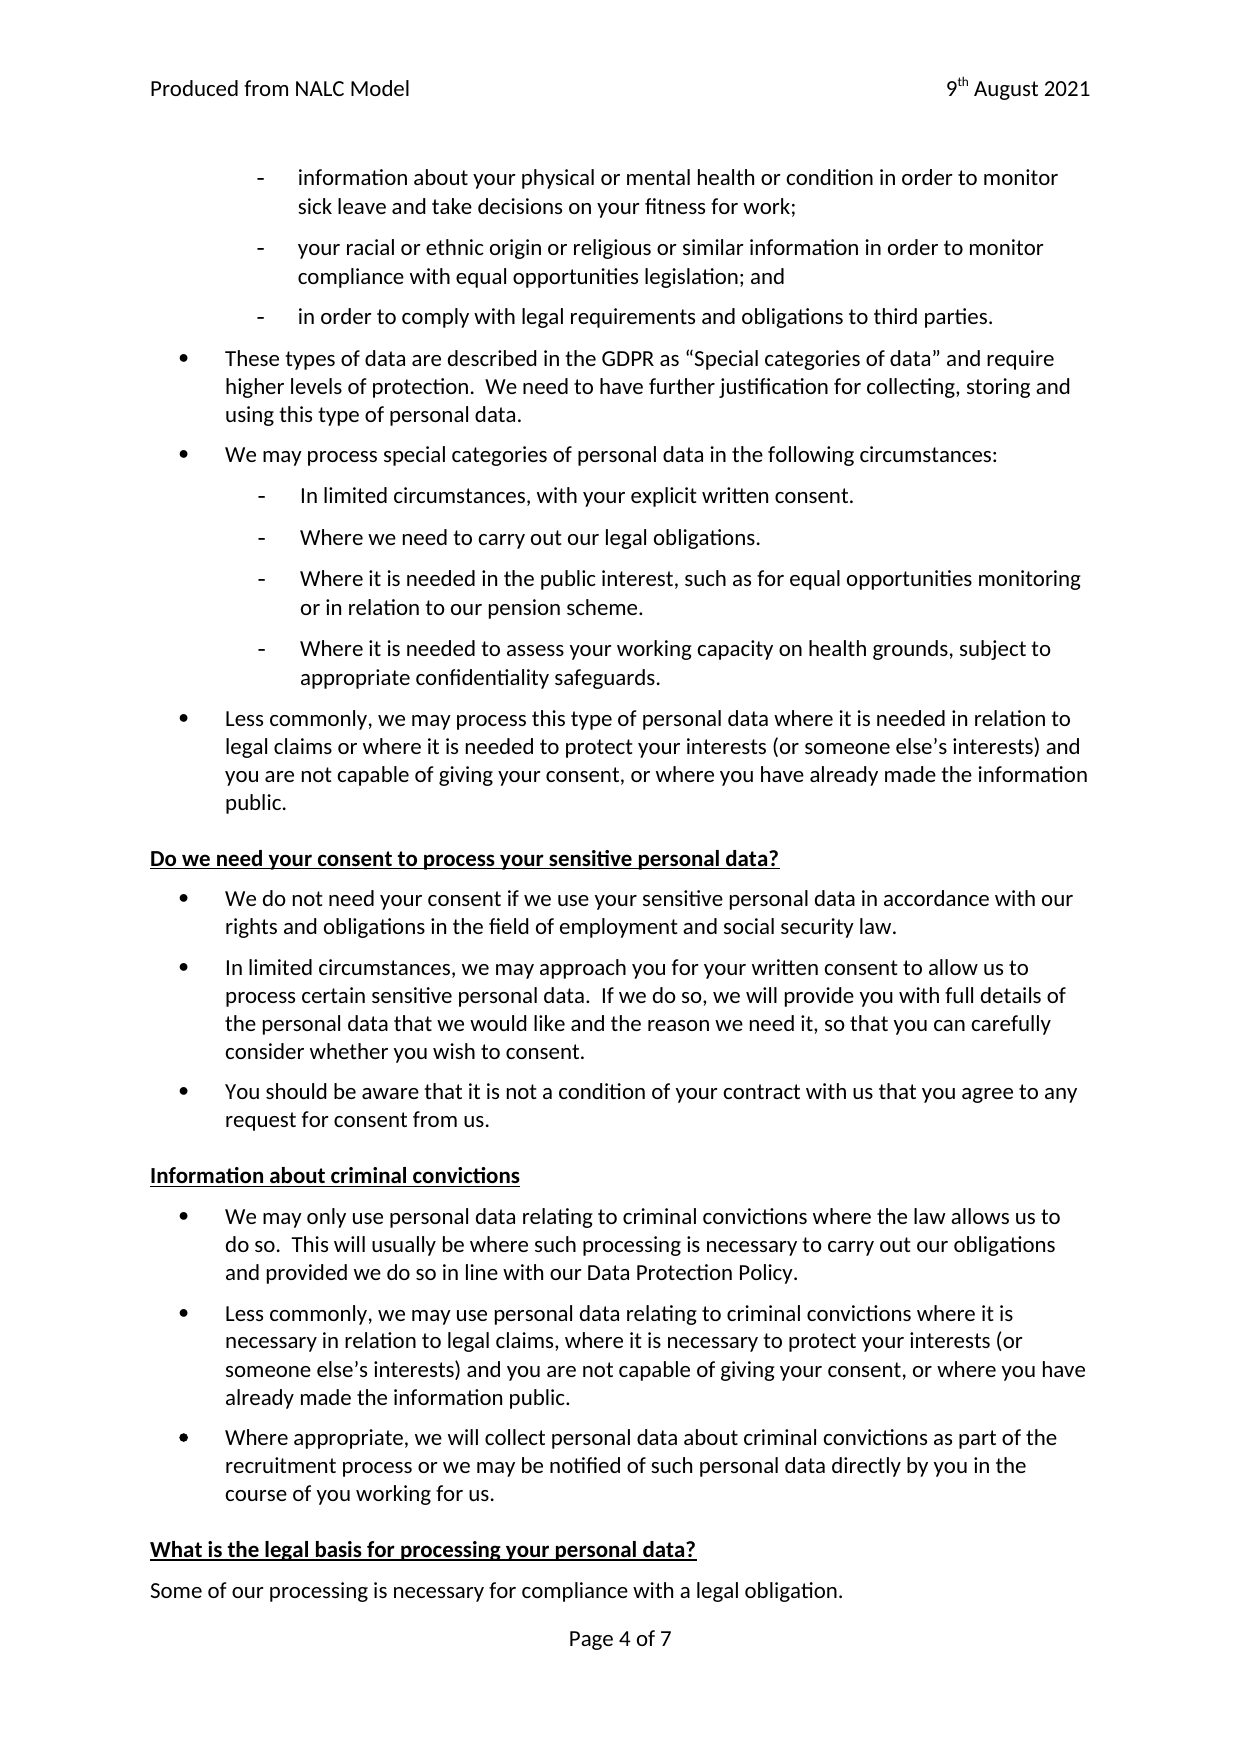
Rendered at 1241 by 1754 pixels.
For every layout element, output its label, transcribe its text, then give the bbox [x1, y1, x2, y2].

text What is the legal basis for processing your personal data? [150, 1535, 1090, 1563]
list Where we need to carry out our legal obligations. [254, 523, 1090, 552]
text Information about criminal convictions [150, 1162, 1090, 1189]
list your racial or ethnic origin or religious or similar information in order to monitor compliance with equal opportunities legislation; and [253, 233, 1090, 290]
list Less commonly, we may use personal data relating to criminal convictions where it is necessary in relation to legal claims, where it is necessary to protect your interests (or someone else’s interests) and you are not capable of giving your consent, or where you have already made the information public. [179, 1299, 1090, 1411]
text Do we need your consent to process your sensitive personal data? [150, 844, 1090, 872]
list Where it is needed in the public interest, such as for equal opportunities monitoring or in relation to our pension scheme. [254, 564, 1090, 622]
list information about your physical or mental health or condition in order to monitor sick leave and take decisions on your fitness for work; [253, 163, 1090, 220]
list In limited circumstances, with your explicit written consent. [254, 481, 1090, 510]
list These types of data are described in the GDPR as “Special categories of data” and require higher levels of protection. We need to have further justification for collecting, storing and using this type of personal data. [179, 344, 1090, 428]
list Less commonly, we may process this type of personal data where it is needed in relation to legal claims or where it is needed to protect your interests (or someone else’s interests) and you are not capable of giving your consent, or where you have already made the information public. [179, 704, 1090, 816]
list Where appropriate, we will collect personal data about criminal convictions as part of the recruitment process or we may be notified of such personal data directly by you in the course of you working for us. [179, 1423, 1090, 1507]
list In limited circumstances, we may approach you for your written consent to allow us to process certain sensitive personal data. If we do so, we will provide you with full details of the personal data that we would like and the reason we need it, so that you can carefully consider whether you wish to consent. [179, 953, 1090, 1065]
text Some of our processing is necessary for compliance with a legal obligation. [150, 1576, 1090, 1604]
list We may process special categories of personal data in the following circumstances: [179, 441, 1090, 468]
list Where it is needed to assess your working capacity on health grounds, subject to appropriate confidentiality safeguards. [254, 634, 1090, 691]
list We do not need your consent if we use your sensitive personal data in accordance with our rights and obligations in the field of employment and social security law. [179, 884, 1090, 940]
list We may only use personal data relating to criminal convictions where the law allows us to do so. This will usually be where such processing is necessary to carry out our obligations and provided we do so in line with our Data Protection Policy. [179, 1202, 1090, 1286]
list in order to comply with legal requirements and obligations to third parties. [253, 302, 1090, 331]
list You should be aware that it is not a condition of your contract with us that you agree to any request for consent from us. [179, 1077, 1090, 1133]
